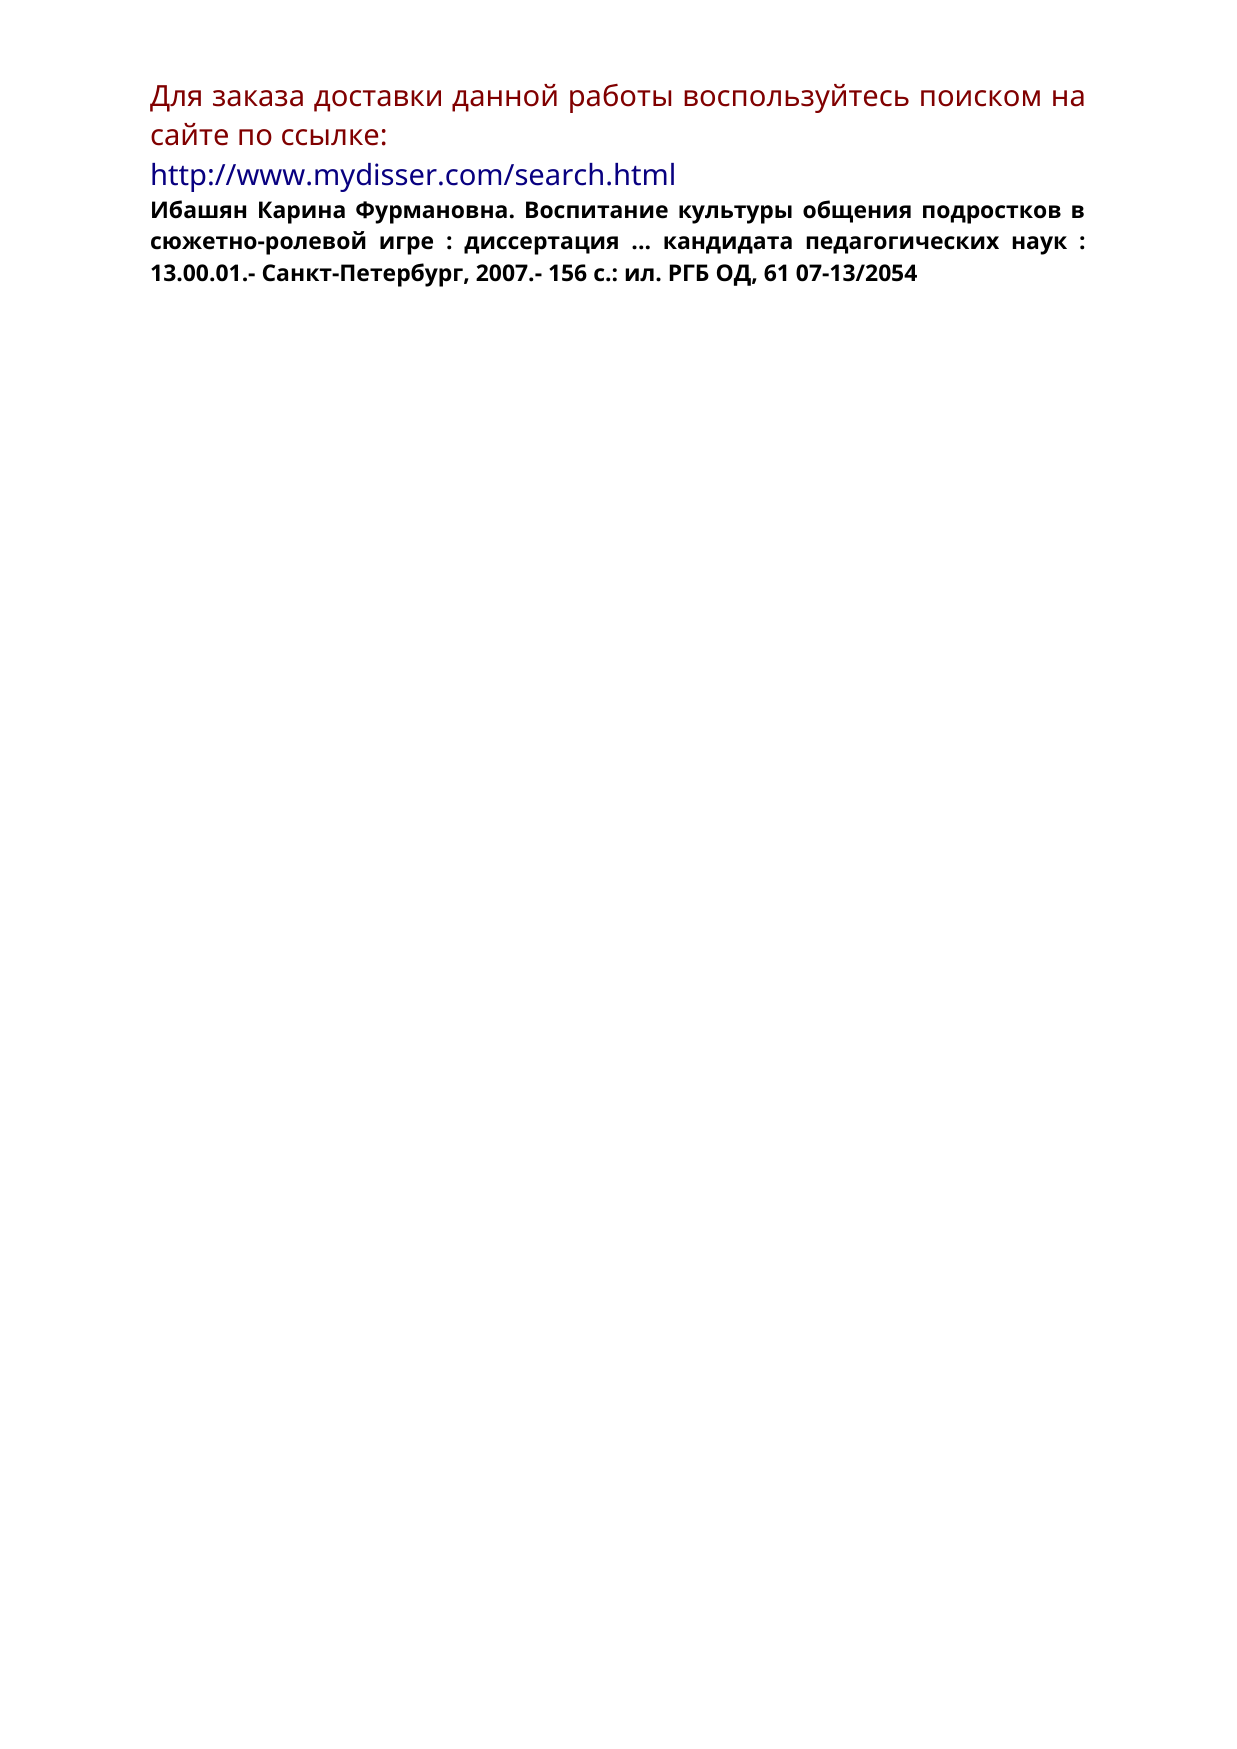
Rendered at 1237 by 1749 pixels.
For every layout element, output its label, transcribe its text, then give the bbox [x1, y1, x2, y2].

text Ибашян Карина Фурмановна. Воспитание культуры общения подростков в сюжетно-ролевой игре : диссертация ... кандидата педагогических наук : 13.00.01.- Санкт-Петербург, 2007.- 156 с.: ил. РГБ ОД, 61 07-13/2054 [150, 194, 1086, 288]
